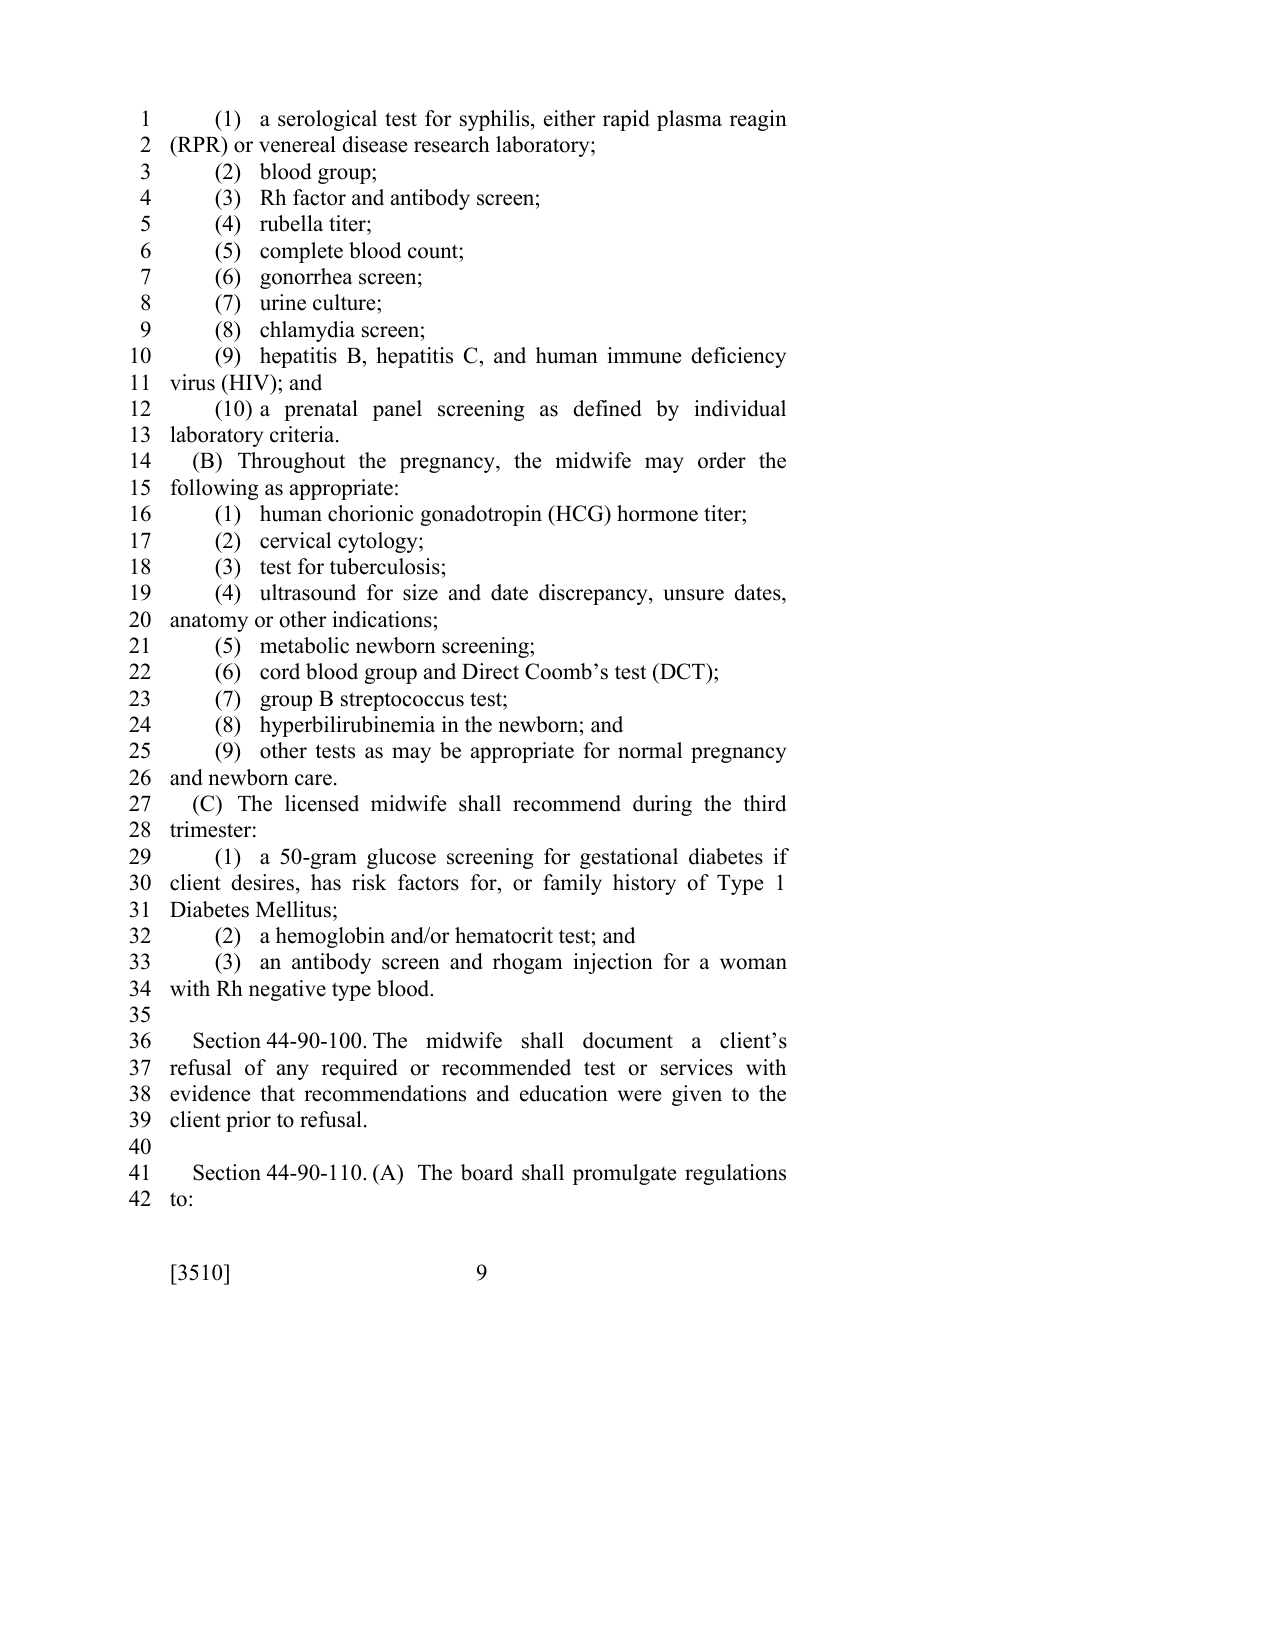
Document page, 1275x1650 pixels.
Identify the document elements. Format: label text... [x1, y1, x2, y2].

text (3) Rh factor and antibody screen; [169, 184, 787, 210]
text (9) other tests as may be appropriate for normal pregnancy and newborn care. [169, 737, 787, 790]
text Section 44-90-100. The midwife shall document a client’s refusal of any required or recommended test or services with evidence that recommendations and education were given to the client prior to refusal. [169, 1027, 787, 1133]
text (3) test for tuberculosis; [169, 553, 787, 579]
text (1) a serological test for syphilis, either rapid plasma reagin (RPR) or venereal disease research laboratory; [169, 105, 787, 158]
text (5) metabolic newborn screening; [169, 632, 787, 658]
text (10) a prenatal panel screening as defined by individual laboratory criteria. [169, 395, 787, 448]
text (6) cord blood group and Direct Coomb’s test (DCT); [169, 658, 787, 685]
text Section 44-90-110. (A) The board shall promulgate regulations to: [169, 1159, 787, 1212]
text (2) cervical cytology; [169, 527, 787, 553]
text (B) Throughout the pregnancy, the midwife may order the following as appropriate: [169, 448, 787, 500]
text (C) The licensed midwife shall recommend during the third trimester: [169, 790, 787, 843]
text (4) rubella titer; [169, 210, 787, 237]
text (3) an antibody screen and rhogam injection for a woman with Rh negative type blood. [169, 948, 787, 1001]
text (7) urine culture; [169, 289, 787, 316]
text (8) hyperbilirubinemia in the newborn; and [169, 711, 787, 737]
text (7) group B streptococcus test; [169, 685, 787, 711]
text (2) blood group; [169, 158, 787, 184]
text (8) chlamydia screen; [169, 316, 787, 342]
text (1) a 50-gram glucose screening for gestational diabetes if client desires, has risk factors for, or family history of Type 1 Diabetes Mellitus; [169, 843, 787, 922]
text (1) human chorionic gonadotropin (HCG) hormone titer; [169, 500, 787, 527]
text (5) complete blood count; [169, 237, 787, 263]
text (2) a hemoglobin and/or hematocrit test; and [169, 922, 787, 948]
text (6) gonorrhea screen; [169, 263, 787, 289]
text (9) hepatitis B, hepatitis C, and human immune deficiency virus (HIV); and [169, 342, 787, 395]
text (4) ultrasound for size and date discrepancy, unsure dates, anatomy or other indications; [169, 579, 787, 632]
